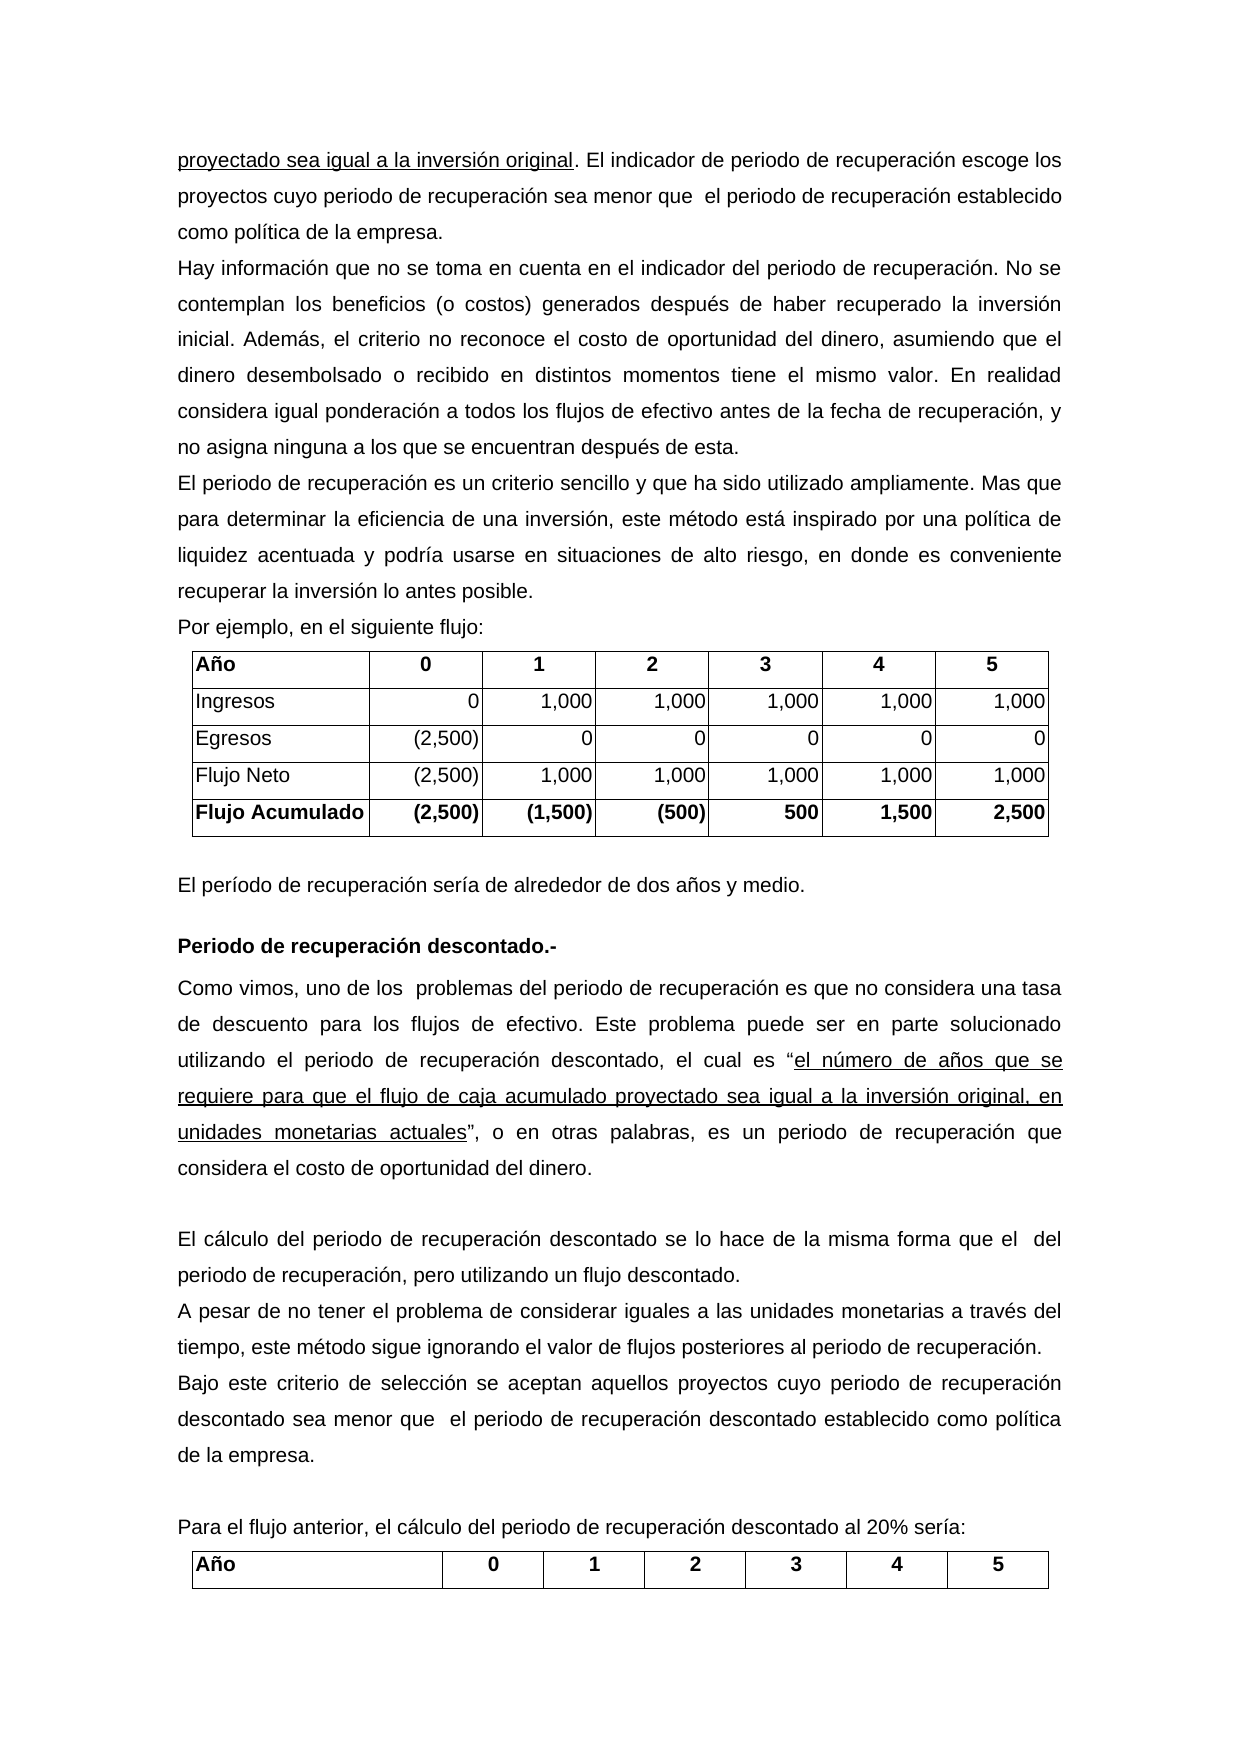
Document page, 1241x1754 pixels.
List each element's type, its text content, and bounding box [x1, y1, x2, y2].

text El período de recuperación sería de alrededor de dos años y medio. [177, 873, 1063, 897]
table_cell (2,500) [370, 800, 482, 836]
text Bajo este criterio de selección se aceptan aquellos proyectos cuyo periodo de recuperación descontado sea menor que el periodo de recuperación descontado establecido como política de la empresa. [177, 1371, 1063, 1467]
table_cell 1,000 [596, 689, 708, 725]
table_header 5 [948, 1552, 1048, 1588]
table_header 4 [823, 652, 935, 688]
table_cell 1,500 [823, 800, 935, 836]
table_header 1 [544, 1552, 644, 1588]
table_header 1 [483, 652, 595, 688]
table_cell 0 [709, 726, 822, 762]
table_cell (2,500) [370, 763, 482, 799]
text Como vimos, uno de los problemas del periodo de recuperación es que no considera una tasa de descuento para los flujos de efectivo. Este problema puede ser en parte solucionado utilizando el periodo de recuperación descontado, el cual es “el número de años que se requiere para que el flujo de caja acumulado proyectado sea igual a la inversión original, en unidades monetarias actuales”, o en otras palabras, es un periodo de recuperación que considera el costo de oportunidad del dinero. [177, 976, 1063, 1104]
table_header 3 [709, 652, 822, 688]
table_header 2 [596, 652, 708, 688]
table_header Año [193, 652, 369, 688]
text A pesar de no tener el problema de considerar iguales a las unidades monetarias a través del tiempo, este método sigue ignorando el valor de flujos posteriores al periodo de recuperación. [177, 1299, 1063, 1359]
table_cell 0 [936, 726, 1048, 762]
table_cell 1,000 [936, 763, 1048, 799]
table_cell 0 [823, 726, 935, 762]
table_cell 0 [370, 689, 482, 725]
table_cell 0 [596, 726, 708, 762]
table_cell Flujo Acumulado [193, 800, 369, 836]
table_cell Ingresos [193, 689, 369, 725]
table_cell 0 [483, 726, 595, 762]
table_header 2 [645, 1552, 745, 1588]
table_cell 1,000 [936, 689, 1048, 725]
table_cell Flujo Neto [193, 763, 369, 799]
table_cell 500 [709, 800, 822, 836]
table_header 0 [443, 1552, 543, 1588]
table_header Año [193, 1552, 442, 1588]
text Para el flujo anterior, el cálculo del periodo de recuperación descontado al 20% sería: [177, 1515, 1063, 1539]
table_cell 1,000 [823, 763, 935, 799]
table_cell 2,500 [936, 800, 1048, 836]
text Hay información que no se toma en cuenta en el indicador del periodo de recuperación. No se contemplan los beneficios (o costos) generados después de haber recuperado la inversión inicial. Además, el criterio no reconoce el costo de oportunidad del dinero, asumiendo que el dinero desembolsado o recibido en distintos momentos tiene el mismo valor. En realidad considera igual ponderación a todos los flujos de efectivo antes de la fecha de recuperación, y no asigna ninguna a los que se encuentran después de esta. [177, 255, 1063, 459]
table_cell 1,000 [596, 763, 708, 799]
table_header 3 [746, 1552, 846, 1588]
table_cell 1,000 [709, 763, 822, 799]
text El cálculo del periodo de recuperación descontado se lo hace de la misma forma que el del periodo de recuperación, pero utilizando un flujo descontado. [177, 1227, 1063, 1287]
text El periodo de recuperación es un criterio sencillo y que ha sido utilizado ampliamente. Mas que para determinar la eficiencia de una inversión, este método está inspirado por una política de liquidez acentuada y podría usarse en situaciones de alto riesgo, en donde es conveniente recuperar la inversión lo antes posible. [177, 471, 1063, 603]
table_cell Egresos [193, 726, 369, 762]
table_cell 1,000 [483, 763, 595, 799]
table_cell 1,000 [483, 689, 595, 725]
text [177, 148, 1063, 243]
subtitle Periodo de recuperación descontado.- [177, 933, 1063, 957]
text Como vimos, uno de los problemas del periodo de recuperación es que no considera una tasa de descuento para los flujos de efectivo. Este problema puede ser en parte solucionado utilizando el periodo de recuperación descontado, el cual es “el número de años que se requiere para que el flujo de caja acumulado proyectado sea igual a la inversión original, en unidades monetarias actuales”, o en otras palabras, es un periodo de recuperación que considera el costo de oportunidad del dinero. [177, 1105, 1063, 1179]
table_header 4 [847, 1552, 947, 1588]
text Por ejemplo, en el siguiente flujo: [177, 615, 1063, 639]
table_cell (500) [596, 800, 708, 836]
table_header 0 [370, 652, 482, 688]
table_header 5 [936, 652, 1048, 688]
table_cell (1,500) [483, 800, 595, 836]
table_cell 1,000 [823, 689, 935, 725]
table_cell 1,000 [709, 689, 822, 725]
table_cell (2,500) [370, 726, 482, 762]
